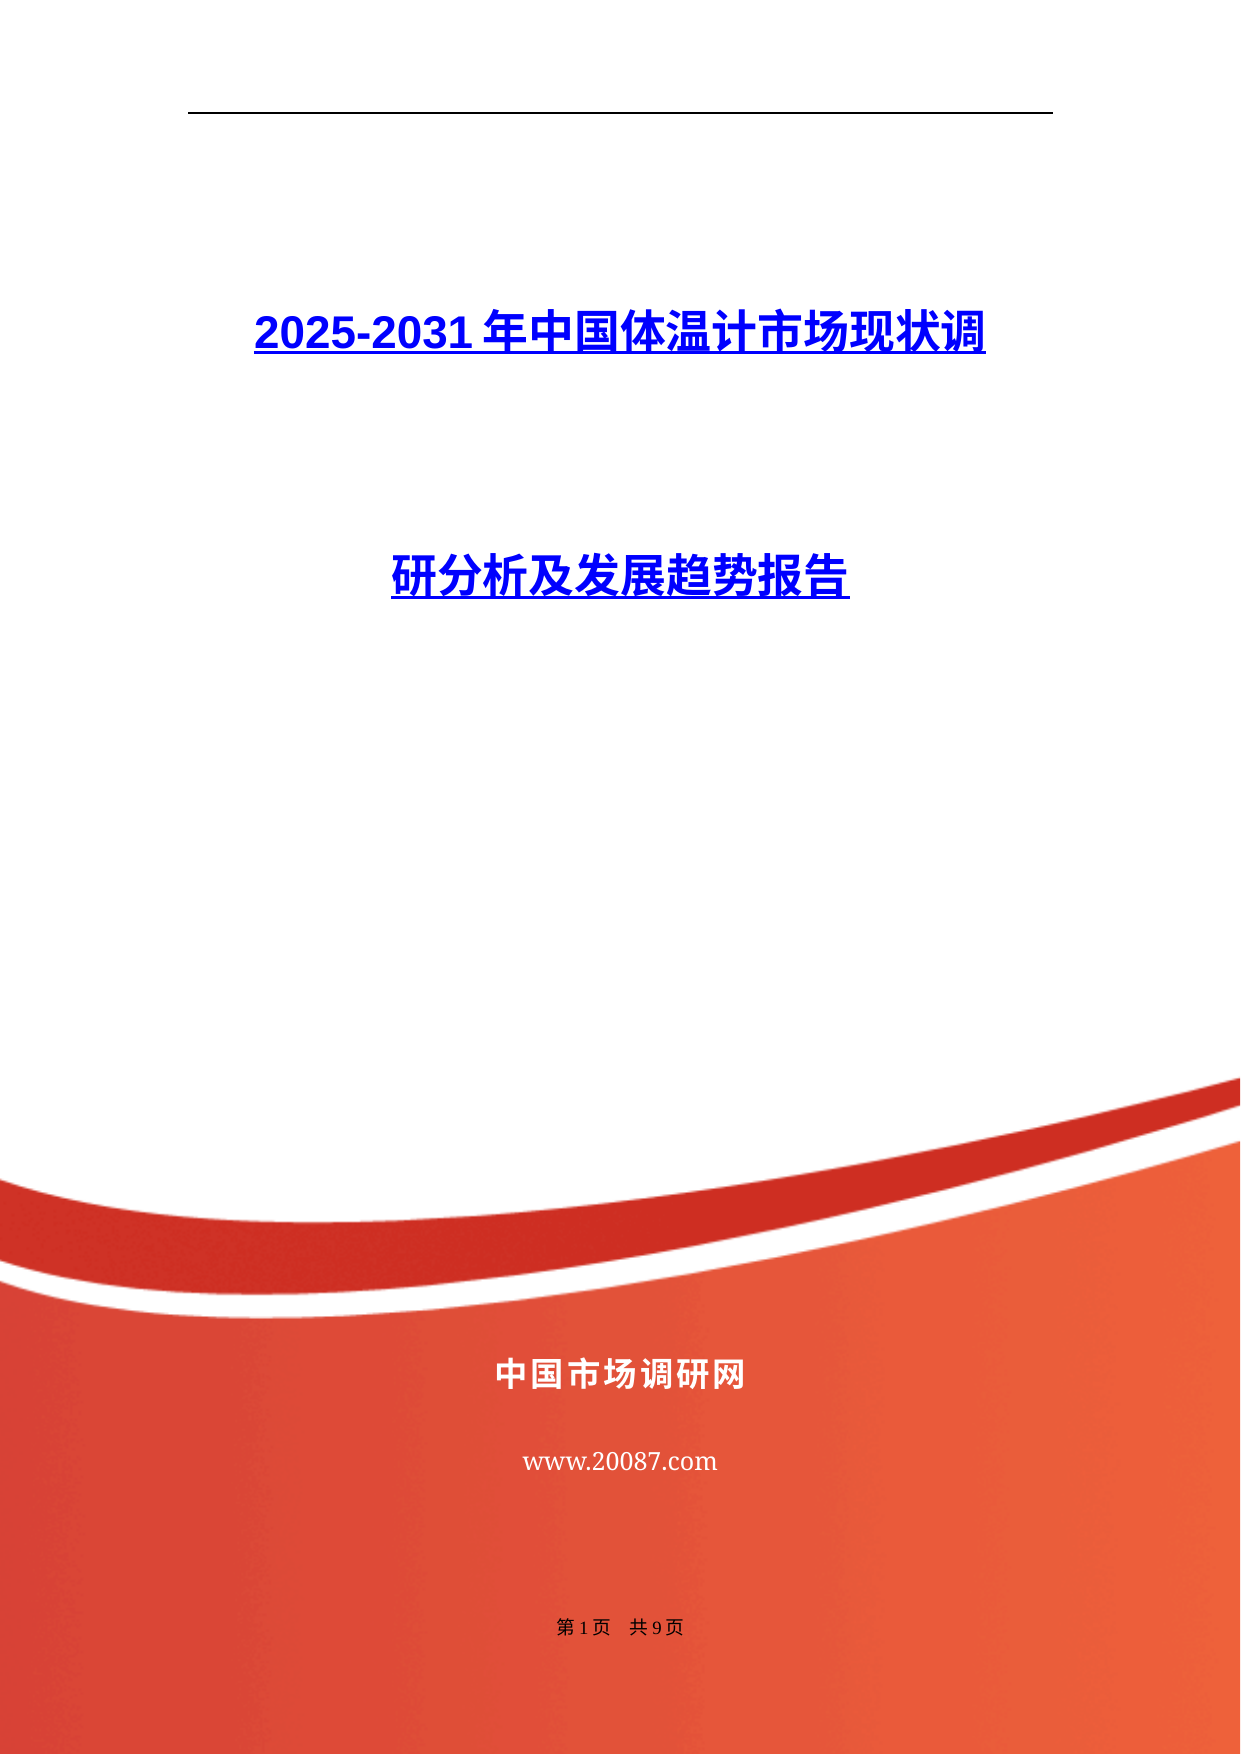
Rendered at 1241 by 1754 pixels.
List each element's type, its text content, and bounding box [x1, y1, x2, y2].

picture [0, 1006, 1241, 1754]
subtitle 中国市场调研网 [187, 1339, 1053, 1404]
table_header 2025-2031年中国体温计市场现状调研分析及发展趋势报告 [188, 207, 1053, 773]
text www.20087.com [187, 1428, 1053, 1493]
